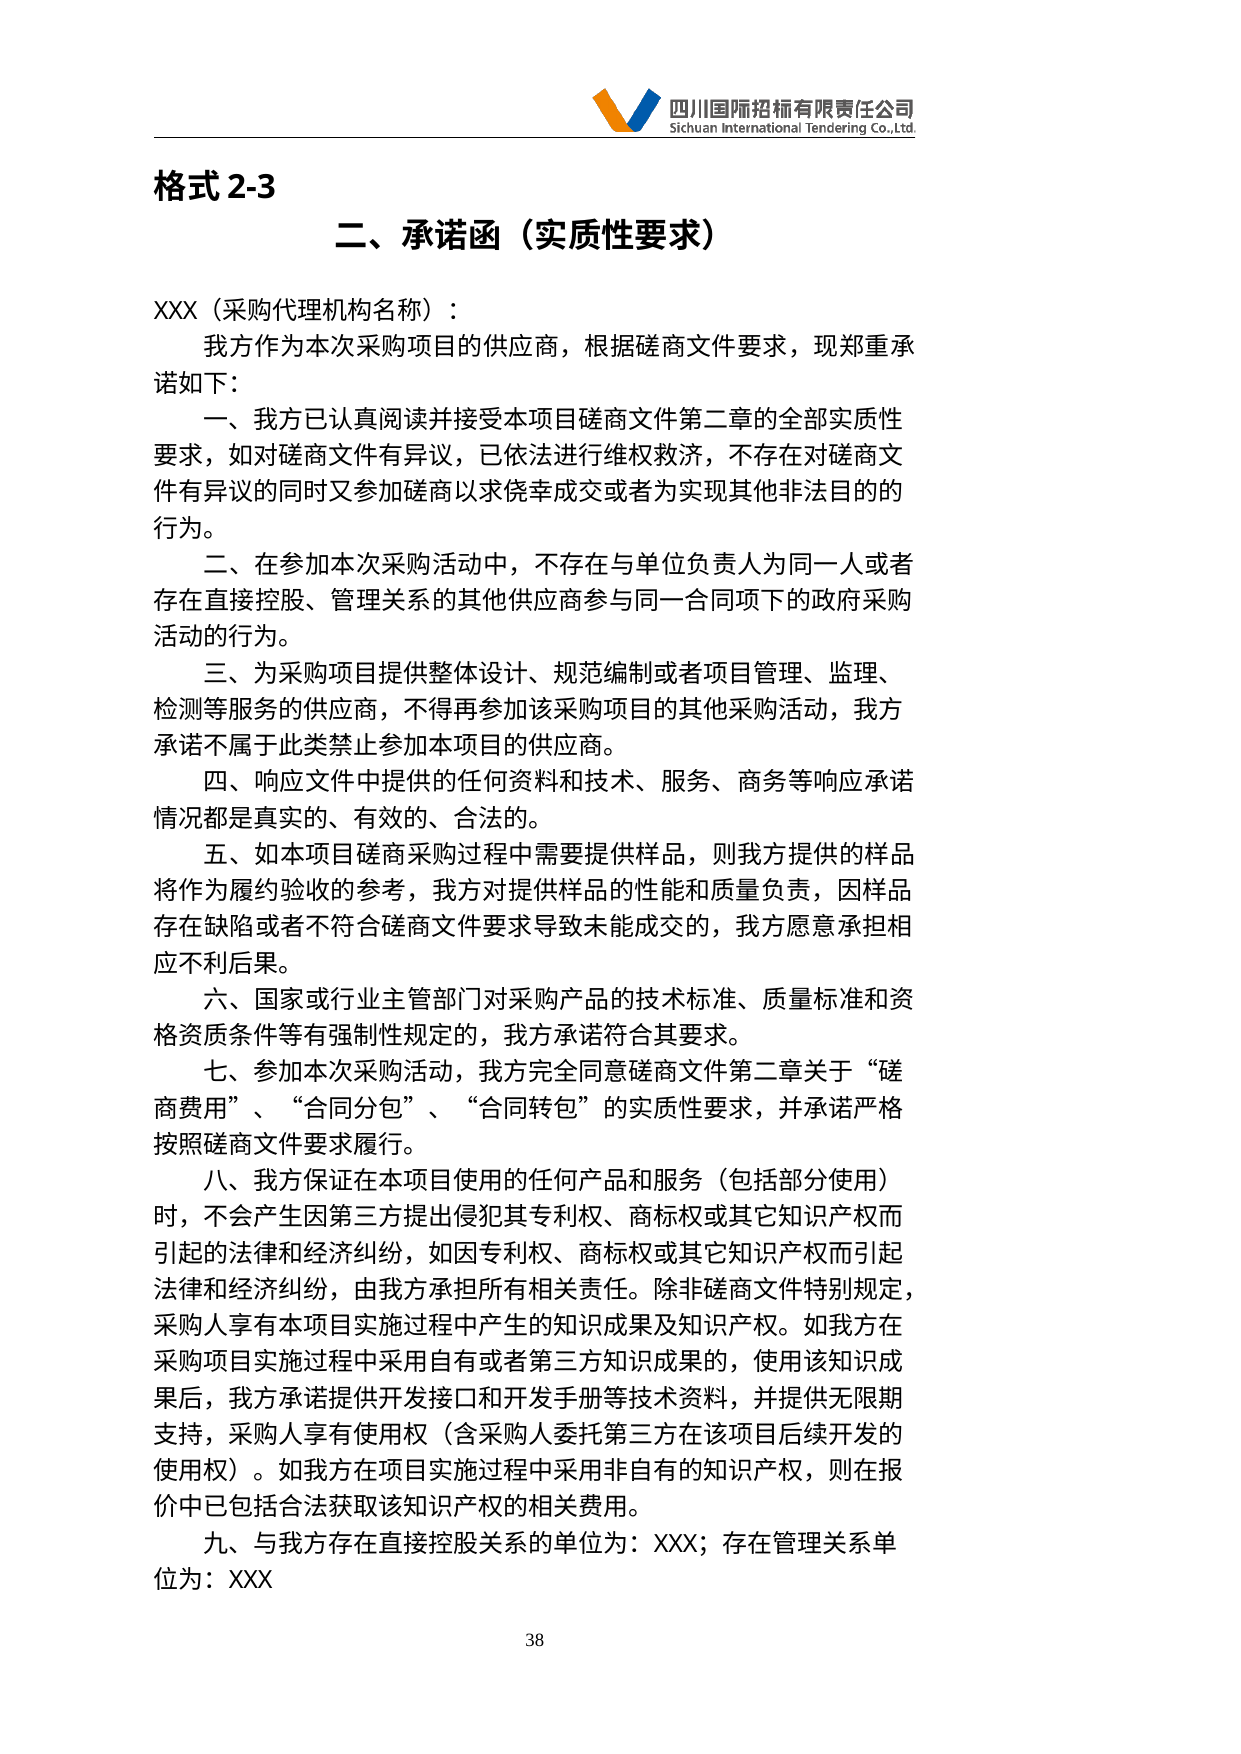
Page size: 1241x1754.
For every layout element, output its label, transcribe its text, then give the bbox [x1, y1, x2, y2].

picture [592, 88, 916, 135]
text 七、参加本次采购活动，我方完全同意磋商文件第二章关于“磋商费用”、“合同分包”、“合同转包”的实质性要求，并承诺严格按照磋商文件要求履行。 [153, 1052, 915, 1161]
text 三、为采购项目提供整体设计、规范编制或者项目管理、监理、检测等服务的供应商，不得再参加该采购项目的其他采购活动，我方承诺不属于此类禁止参加本项目的供应商。 [153, 653, 915, 762]
text 九、与我方存在直接控股关系的单位为：XXX；存在管理关系单位为：XXX [153, 1523, 915, 1596]
text 八、我方保证在本项目使用的任何产品和服务（包括部分使用）时，不会产生因第三方提出侵犯其专利权、商标权或其它知识产权而引起的法律和经济纠纷，如因专利权、商标权或其它知识产权而引起法律和经济纠纷，由我方承担所有相关责任。除非磋商文件特别规定，采购人享有本项目实施过程中产生的知识成果及知识产权。如我方在采购项目实施过程中采用自有或者第三方知识成果的，使用该知识成果后，我方承诺提供开发接口和开发手册等技术资料，并提供无限期支持，采购人享有使用权（含采购人委托第三方在该项目后续开发的使用权）。如我方在项目实施过程中采用非自有的知识产权，则在报价中已包括合法获取该知识产权的相关费用。 [153, 1161, 915, 1523]
text 我方作为本次采购项目的供应商，根据磋商文件要求，现郑重承诺如下： [153, 327, 915, 399]
text XXX（采购代理机构名称）： [153, 291, 915, 327]
text 五、如本项目磋商采购过程中需要提供样品，则我方提供的样品将作为履约验收的参考，我方对提供样品的性能和质量负责，因样品存在缺陷或者不符合磋商文件要求导致未能成交的，我方愿意承担相应不利后果。 [153, 834, 915, 979]
text 六、国家或行业主管部门对采购产品的技术标准、质量标准和资格资质条件等有强制性规定的，我方承诺符合其要求。 [153, 979, 915, 1052]
text 一、我方已认真阅读并接受本项目磋商文件第二章的全部实质性要求，如对磋商文件有异议，已依法进行维权救济，不存在对磋商文件有异议的同时又参加磋商以求侥幸成交或者为实现其他非法目的的行为。 [153, 399, 915, 544]
text 二、承诺函（实质性要求） [153, 208, 915, 257]
text 二、在参加本次采购活动中，不存在与单位负责人为同一人或者存在直接控股、管理关系的其他供应商参与同一合同项下的政府采购活动的行为。 [153, 544, 915, 653]
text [153, 160, 915, 208]
text 四、响应文件中提供的任何资料和技术、服务、商务等响应承诺情况都是真实的、有效的、合法的。 [153, 762, 915, 834]
